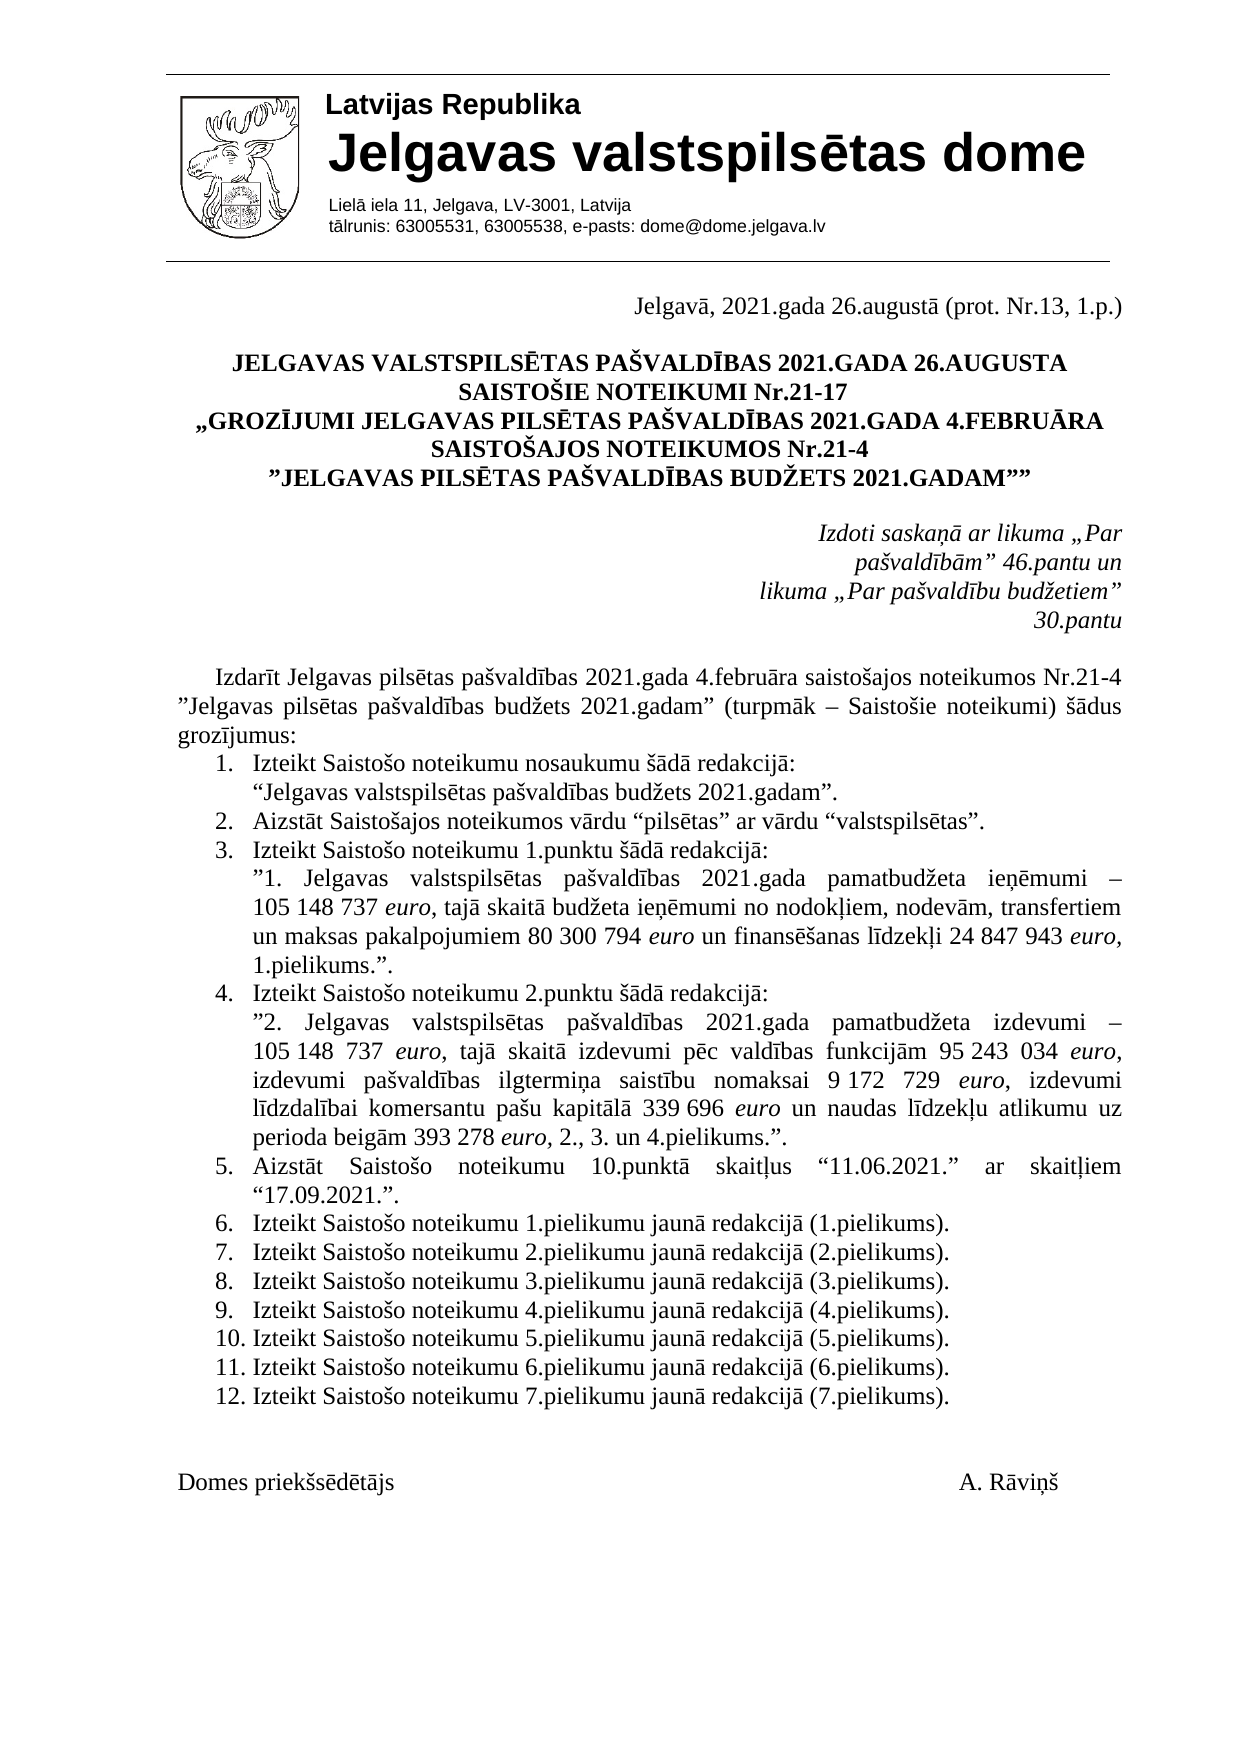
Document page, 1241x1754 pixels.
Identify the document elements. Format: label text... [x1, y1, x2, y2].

list Izteikt Saistošo noteikumu 1.punktu šādā redakcijā: [215, 835, 1122, 863]
text Domes priekšsēdētājs A. Rāviņš [177, 1467, 1122, 1496]
text „GROZĪJUMI JELGAVAS PILSĒTAS PAŠVALDĪBAS 2021.GADA 4.FEBRUĀRA SAISTOŠAJOS NOTEIKUMOS Nr.21-4 [177, 406, 1122, 463]
list Izteikt Saistošo noteikumu 4.pielikumu jaunā redakcijā (4.pielikums). [215, 1295, 1122, 1323]
list Izteikt Saistošo noteikumu 5.pielikumu jaunā redakcijā (5.pielikums). [215, 1323, 1122, 1352]
list Aizstāt Saistošo noteikumu 10.punktā skaitļus “11.06.2021.” ar skaitļiem “17.09.2021.”. [215, 1151, 1122, 1208]
text Izdoti saskaņā ar likuma „Par pašvaldībām” 46.pantu un [702, 518, 1122, 576]
text likuma „Par pašvaldību budžetiem” [702, 576, 1122, 605]
text JELGAVAS VALSTSPILSĒTAS PAŠVALDĪBAS 2021.GADA 26.AUGUSTA [177, 348, 1122, 377]
picture [180, 96, 300, 239]
text Izdarīt Jelgavas pilsētas pašvaldības 2021.gada 4.februāra saistošajos noteikumos Nr.21-4 ”Jelgavas pilsētas pašvaldības budžets 2021.gadam” (turpmāk – Saistošie noteikumi) šādus grozījumus: [177, 662, 1122, 748]
text Jelgavā, 2021.gada 26.augustā (prot. Nr.13, 1.p.) [177, 291, 1122, 319]
list Izteikt Saistošo noteikumu 2.punktu šādā redakcijā: [215, 978, 1122, 1007]
list Izteikt Saistošo noteikumu 3.pielikumu jaunā redakcijā (3.pielikums). [215, 1266, 1122, 1295]
list Izteikt Saistošo noteikumu 7.pielikumu jaunā redakcijā (7.pielikums). [215, 1381, 1122, 1410]
list Izteikt Saistošo noteikumu 2.pielikumu jaunā redakcijā (2.pielikums). [215, 1237, 1122, 1266]
text 30.pantu [702, 605, 1122, 633]
text ”JELGAVAS PILSĒTAS PAŠVALDĪBAS BUDŽETS 2021.GADAM”” [177, 463, 1122, 492]
list “Jelgavas valstspilsētas pašvaldības budžets 2021.gadam”. [252, 777, 1122, 806]
text SAISTOŠIE NOTEIKUMI Nr.21-17 [177, 377, 1122, 406]
text ”2. Jelgavas valstspilsētas pašvaldības 2021.gada pamatbudžeta izdevumi – 105 148 737 euro, tajā skaitā izdevumi pēc valdības funkcijām 95 243 034 euro, izdevumi pašvaldības ilgtermiņa saistību nomaksai 9 172 729 euro, izdevumi līdzdalībai komersantu pašu kapitālā 339 696 euro un naudas līdzekļu atlikumu uz perioda beigām 393 278 euro, 2., 3. un 4.pielikums.”. [252, 1007, 1122, 1151]
list Izteikt Saistošo noteikumu 1.pielikumu jaunā redakcijā (1.pielikums). [215, 1208, 1122, 1237]
list Izteikt Saistošo noteikumu 6.pielikumu jaunā redakcijā (6.pielikums). [215, 1352, 1122, 1381]
list ”1. Jelgavas valstspilsētas pašvaldības 2021.gada pamatbudžeta ieņēmumi – 105 148 737 euro, tajā skaitā budžeta ieņēmumi no nodokļiem, nodevām, transfertiem un maksas pakalpojumiem 80 300 794 euro un finansēšanas līdzekļi 24 847 943 euro, 1.pielikums.”. [252, 863, 1122, 978]
list Izteikt Saistošo noteikumu nosaukumu šādā redakcijā: [215, 748, 1122, 777]
list Aizstāt Saistošajos noteikumos vārdu “pilsētas” ar vārdu “valstspilsētas”. [215, 806, 1122, 835]
